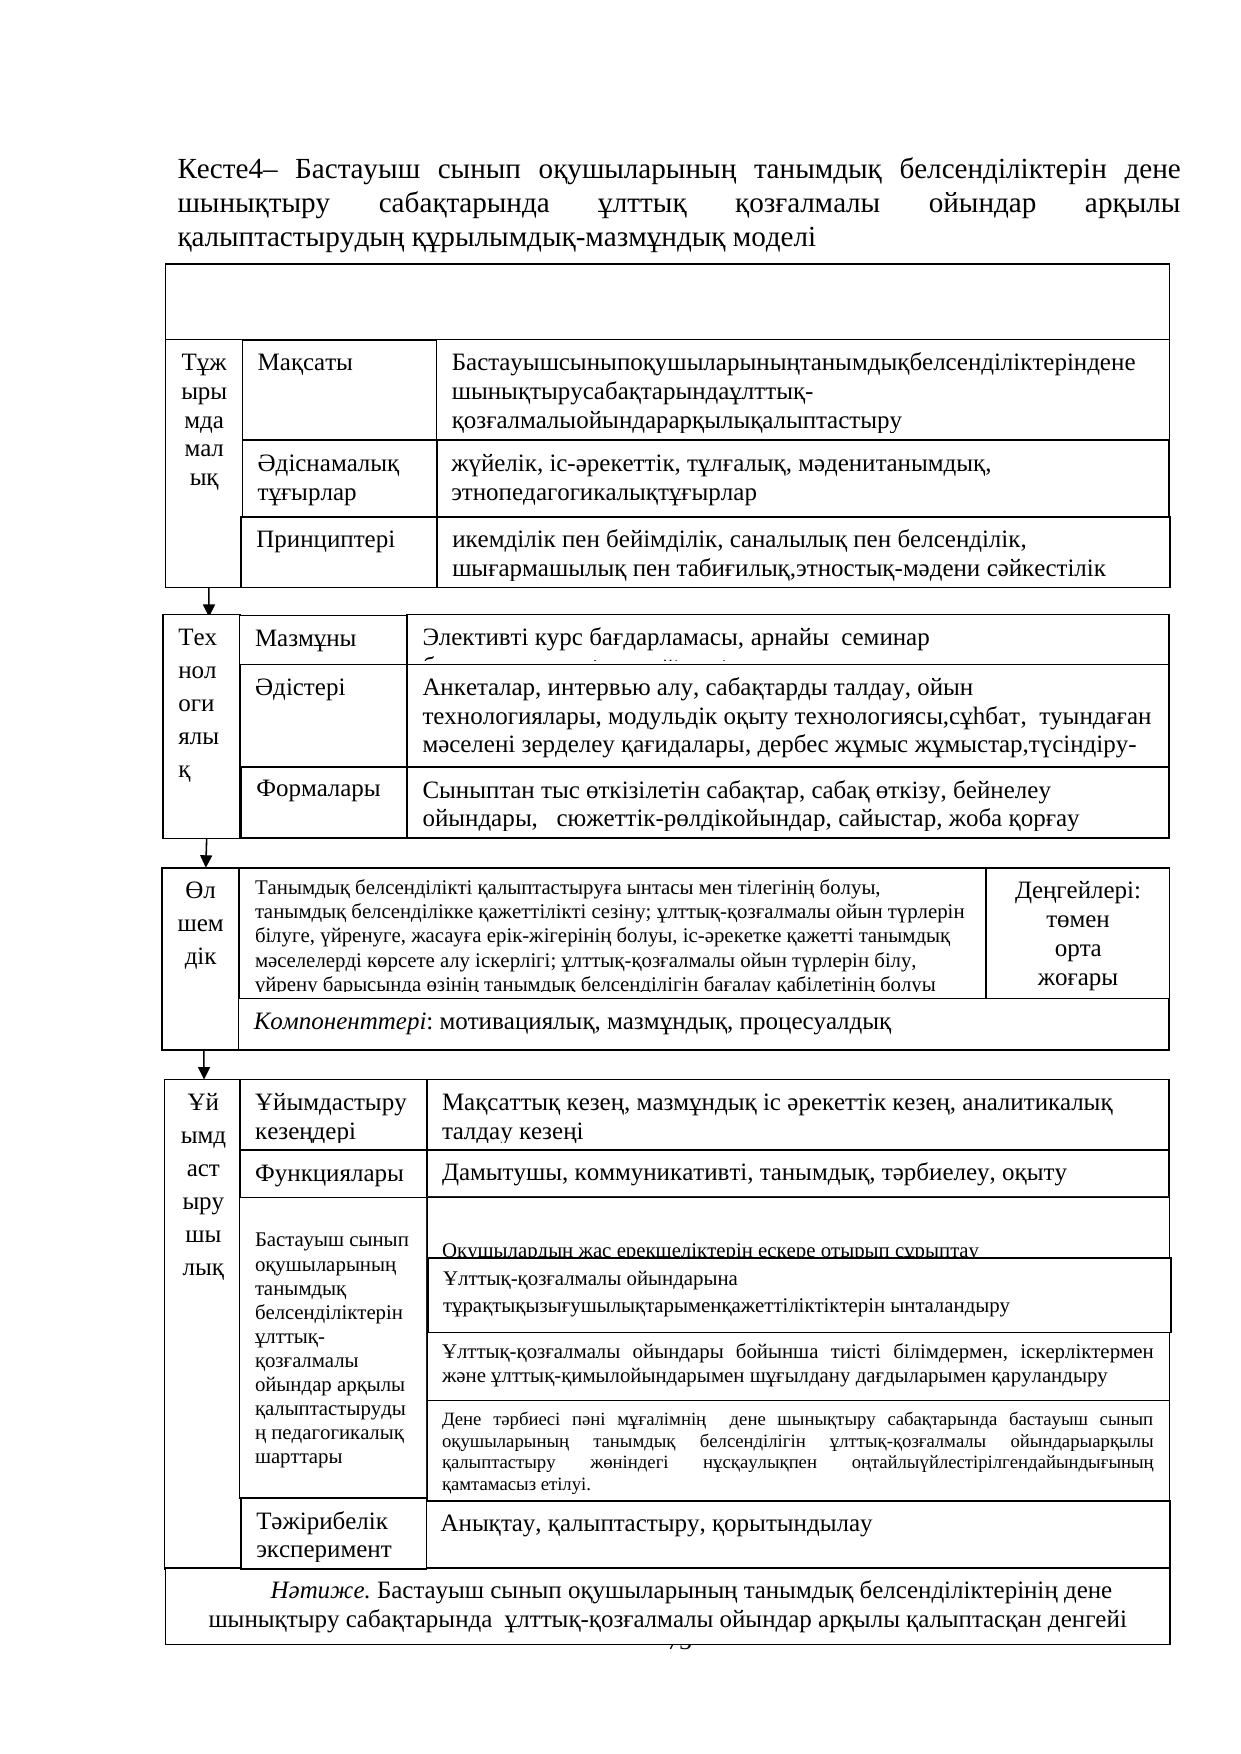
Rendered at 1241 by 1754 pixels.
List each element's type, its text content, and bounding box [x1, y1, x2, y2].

text Кесте4– Бастауыш сынып оқушыларының танымдық белсенділіктерін дене шынықтыру сабақтарында ұлттық қозғалмалы ойындар арқылы қалыптастырудың құрылымдық-мазмұндық моделі [177, 152, 1181, 252]
